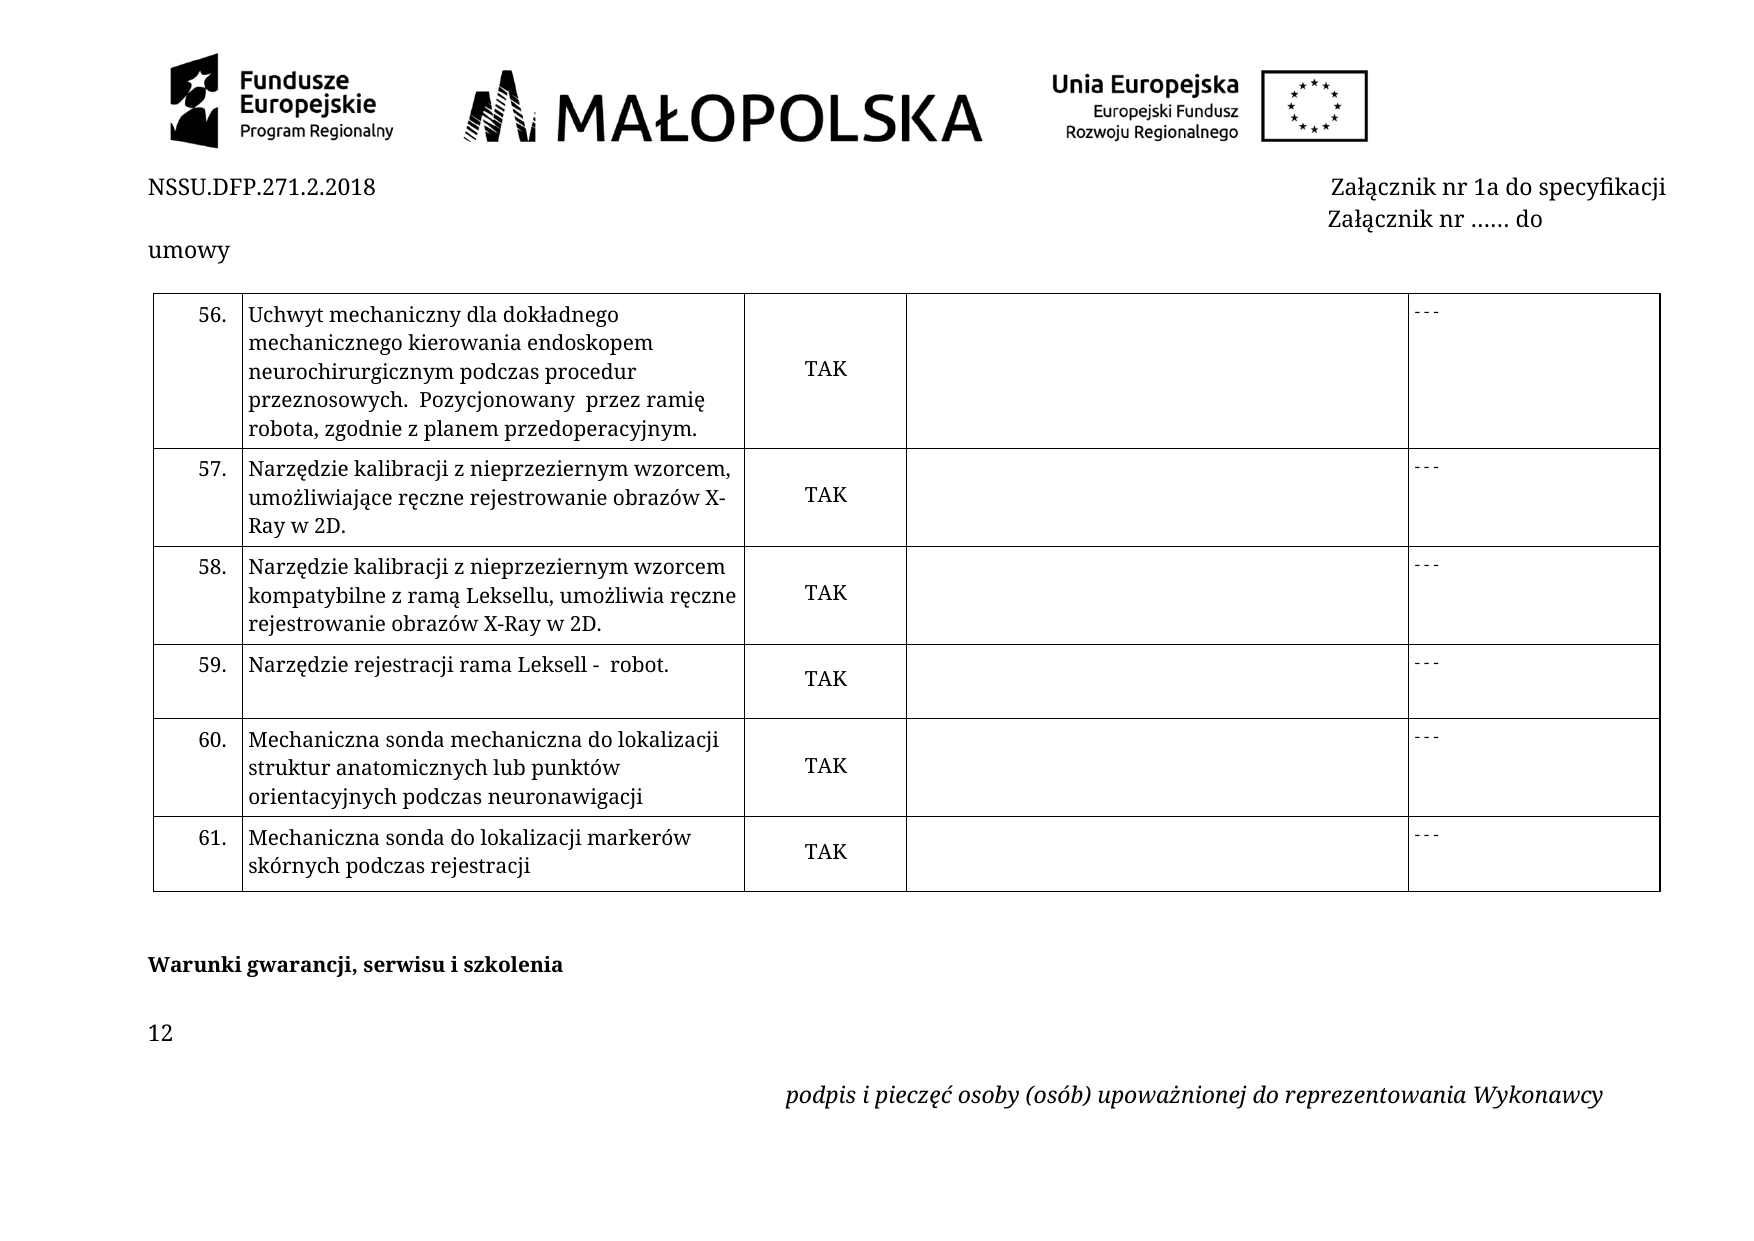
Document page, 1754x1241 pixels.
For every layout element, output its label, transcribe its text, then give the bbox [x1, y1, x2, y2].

table_cell - - - [1409, 547, 1659, 643]
table_cell - - - [1409, 449, 1659, 546]
table_cell [907, 719, 1408, 816]
table_cell - - - [1409, 719, 1659, 816]
table_cell TAK [745, 449, 906, 546]
picture [147, 29, 1391, 172]
table_cell [907, 645, 1408, 718]
table_cell Mechaniczna sonda mechaniczna do lokalizacji struktur anatomicznych lub punktów orientacyjnych podczas neuronawigacji [243, 719, 744, 816]
table_cell TAK [745, 547, 906, 643]
table_cell TAK [745, 294, 906, 448]
table_cell Narzędzie rejestracji rama Leksell - robot. [243, 645, 744, 718]
table_cell [907, 547, 1408, 643]
table_cell Narzędzie kalibracji z nieprzeziernym wzorcem, umożliwiające ręczne rejestrowanie obrazów X-Ray w 2D. [243, 449, 744, 546]
table_cell [907, 449, 1408, 546]
text Warunki gwarancji, serwisu i szkolenia [148, 950, 1606, 979]
table_cell - - - [1409, 645, 1659, 718]
table_cell [154, 449, 242, 546]
table_cell TAK [745, 719, 906, 816]
table_cell [154, 294, 242, 448]
table_cell TAK [745, 817, 906, 891]
table_cell - - - [1409, 817, 1659, 891]
table_cell TAK [745, 645, 906, 718]
table_cell [907, 817, 1408, 891]
table_cell [154, 645, 242, 718]
table_cell Narzędzie kalibracji z nieprzeziernym wzorcem kompatybilne z ramą Leksellu, umożliwia ręczne rejestrowanie obrazów X-Ray w 2D. [243, 547, 744, 643]
table_cell [154, 817, 242, 891]
table_cell - - - [1409, 294, 1659, 448]
table_cell Mechaniczna sonda do lokalizacji markerów skórnych podczas rejestracji [243, 817, 744, 891]
table_cell [154, 547, 242, 643]
table_cell Uchwyt mechaniczny dla dokładnego mechanicznego kierowania endoskopem neurochirurgicznym podczas procedur przeznosowych. Pozycjonowany przez ramię robota, zgodnie z planem przedoperacyjnym. [243, 294, 744, 448]
table_cell [907, 294, 1408, 448]
table_cell [154, 719, 242, 816]
